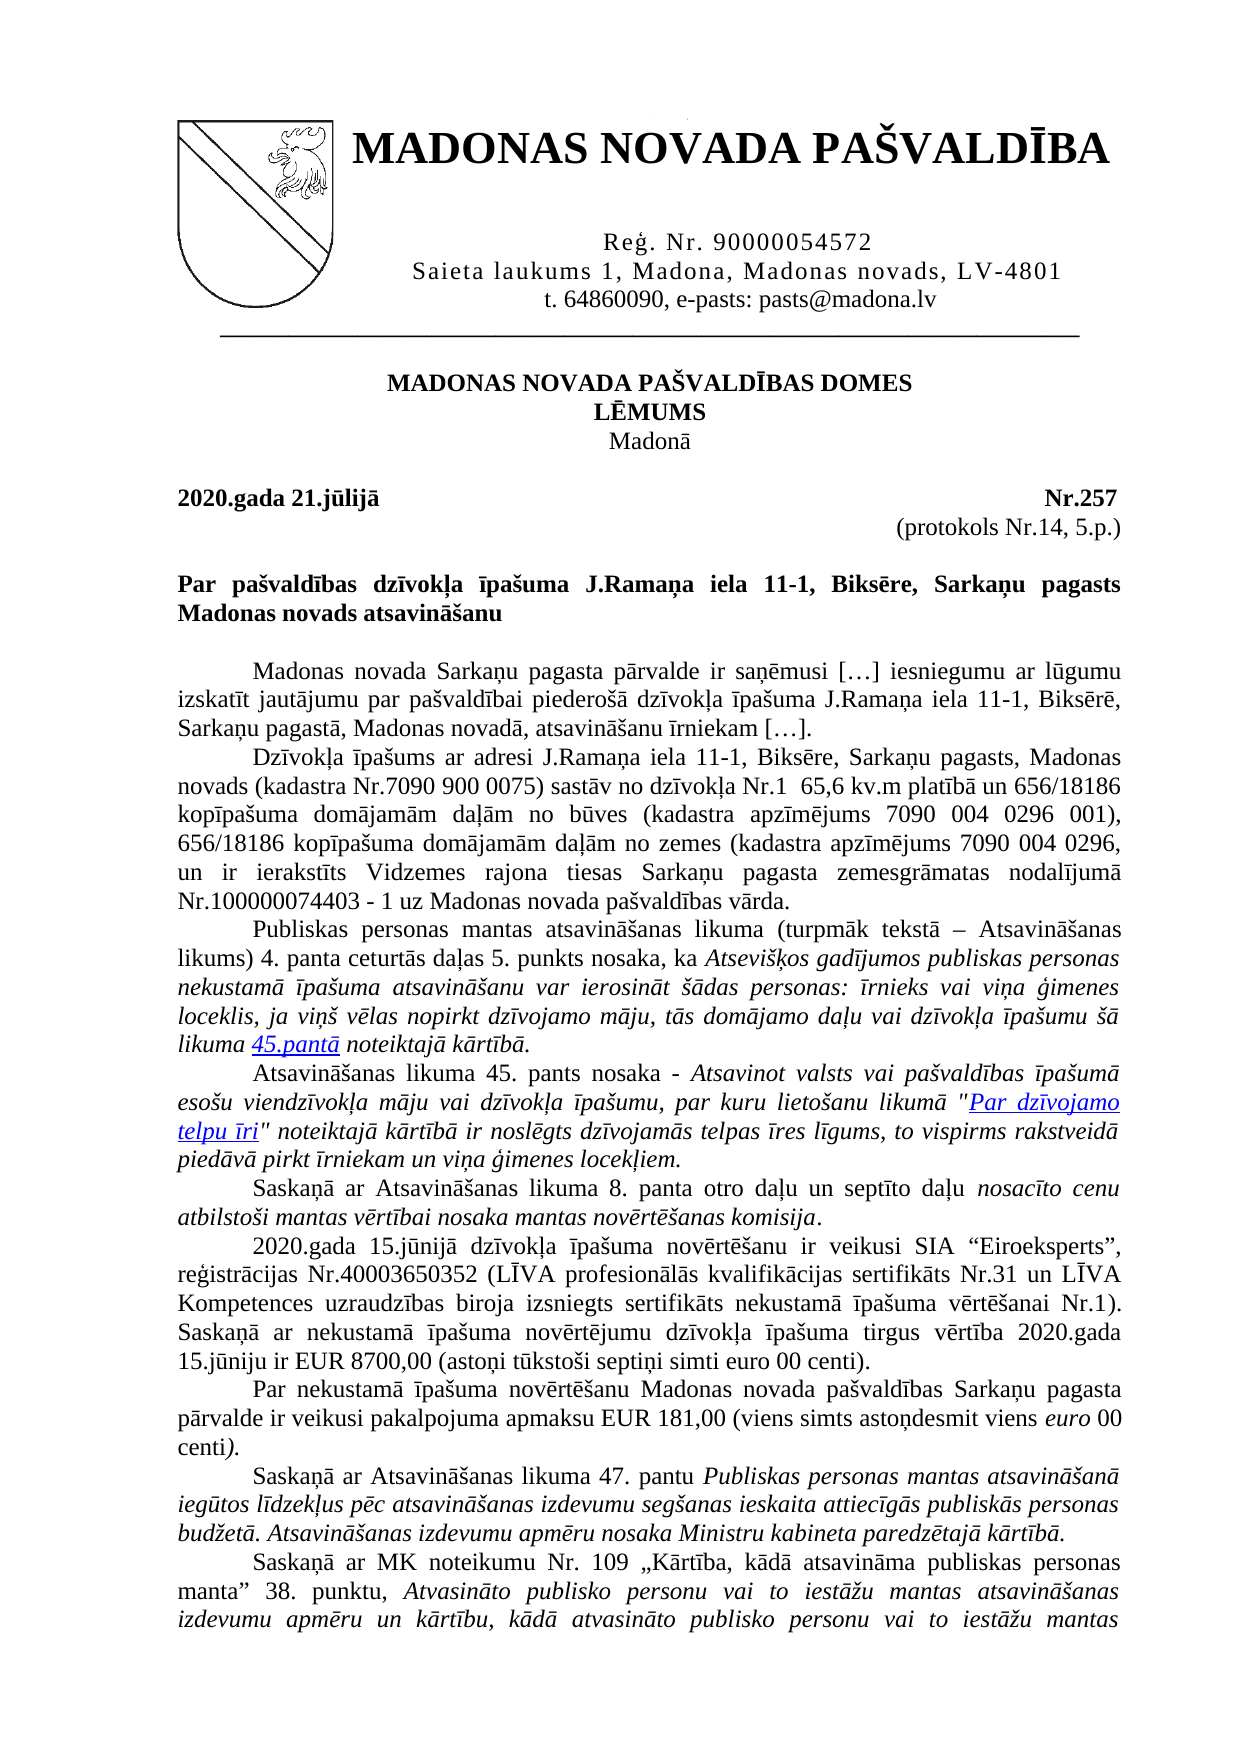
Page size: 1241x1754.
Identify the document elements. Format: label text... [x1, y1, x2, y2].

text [177, 1547, 1122, 1633]
text Atsavināšanas likuma 45. pants nosaka - Atsavinot valsts vai pašvaldības īpašumā esošu viendzīvokļa māju vai dzīvokļa īpašumu, par kuru lietošanu likumā "Par dzīvojamo telpu īri" noteiktajā kārtībā ir noslēgts dzīvojamās telpas īres līgums, to vispirms rakstveidā piedāvā pirkt īrniekam un viņa ģimenes locekļiem. [177, 1058, 1122, 1173]
text Dzīvokļa īpašums ar adresi J.Ramaņa iela 11-1, Biksēre, Sarkaņu pagasts, Madonas novads (kadastra Nr.7090 900 0075) sastāv no dzīvokļa Nr.1 65,6 kv.m platībā un 656/18186 kopīpašuma domājamām daļām no būves (kadastra apzīmējums 7090 004 0296 001), 656/18186 kopīpašuma domājamām daļām no zemes (kadastra apzīmējums 7090 004 0296, un ir ierakstīts Vidzemes rajona tiesas Sarkaņu pagasta zemesgrāmatas nodalījumā Nr.100000074403 - 1 uz Madonas novada pašvaldības vārda. [177, 742, 1122, 914]
text LĒMUMS [177, 397, 1122, 426]
text MADONAS NOVADA PAŠVALDĪBAS DOMES [177, 368, 1122, 397]
text Reģ. Nr. 90000054572 [334, 227, 1122, 256]
text Par nekustamā īpašuma novērtēšanu Madonas novada pašvaldības Sarkaņu pagasta pārvalde ir veikusi pakalpojuma apmaksu EUR 181,00 (viens simts astoņdesmit viens euro 00 centi). [177, 1374, 1122, 1461]
text 2020.gada 15.jūnijā dzīvokļa īpašuma novērtēšanu ir veikusi SIA “Eiroeksperts”, reģistrācijas Nr.40003650352 (LĪVA profesionālās kvalifikācijas sertifikāts Nr.31 un LĪVA Kompetences uzraudzības biroja izsniegts sertifikāts nekustamā īpašuma vērtēšanai Nr.1). Saskaņā ar nekustamā īpašuma novērtējumu dzīvokļa īpašuma tirgus vērtība 2020.gada 15.jūniju ir EUR 8700,00 (astoņi tūkstoši septiņi simti euro 00 centi). [177, 1231, 1122, 1374]
text (protokols Nr.14, 5.p.) [177, 512, 1122, 541]
text Madonas novada Sarkaņu pagasta pārvalde ir saņēmusi […] iesniegumu ar lūgumu izskatīt jautājumu par pašvaldībai piederošā dzīvokļa īpašuma J.Ramaņa iela 11-1, Biksērē, Sarkaņu pagastā, Madonas novadā, atsavināšanu īrniekam […]. [177, 656, 1122, 742]
text Publiskas personas mantas atsavināšanas likuma (turpmāk tekstā – Atsavināšanas likums) 4. panta ceturtās daļas 5. punkts nosaka, ka Atsevišķos gadījumos publiskas personas nekustamā īpašuma atsavināšanu var ierosināt šādas personas: īrnieks vai viņa ģimenes loceklis, ja viņš vēlas nopirkt dzīvojamo māju, tās domājamo daļu vai dzīvokļa īpašumu šā likuma 45.pantā noteiktajā kārtībā. [177, 914, 1122, 1058]
text Saskaņā ar Atsavināšanas likuma 47. pantu Publiskas personas mantas atsavināšanā iegūtos līdzekļus pēc atsavināšanas izdevumu segšanas ieskaita attiecīgās publiskās personas budžetā. Atsavināšanas izdevumu apmēru nosaka Ministru kabineta paredzētajā kārtībā. [177, 1461, 1122, 1547]
text t. 64860090, e-pasts: pasts@madona.lv [177, 284, 1122, 313]
text Saskaņā ar Atsavināšanas likuma 8. panta otro daļu un septīto daļu nosacīto cenu atbilstoši mantas vērtībai nosaka mantas novērtēšanas komisija. [177, 1173, 1122, 1231]
text Saieta laukums 1, Madona, Madonas novads, LV-4801 [334, 256, 1122, 284]
picture [177, 120, 334, 308]
text Madonā [177, 426, 1122, 454]
text 2020.gada 21.jūlijā Nr.257 [177, 483, 1122, 512]
text Par pašvaldības dzīvokļa īpašuma J.Ramaņa iela 11-1, Biksēre, Sarkaņu pagasts Madonas novads atsavināšanu [177, 569, 1122, 627]
text MADONAS NOVADA PAŠVALDĪBA [334, 121, 1122, 173]
text ___________________________________________________________________________ [177, 313, 1122, 339]
